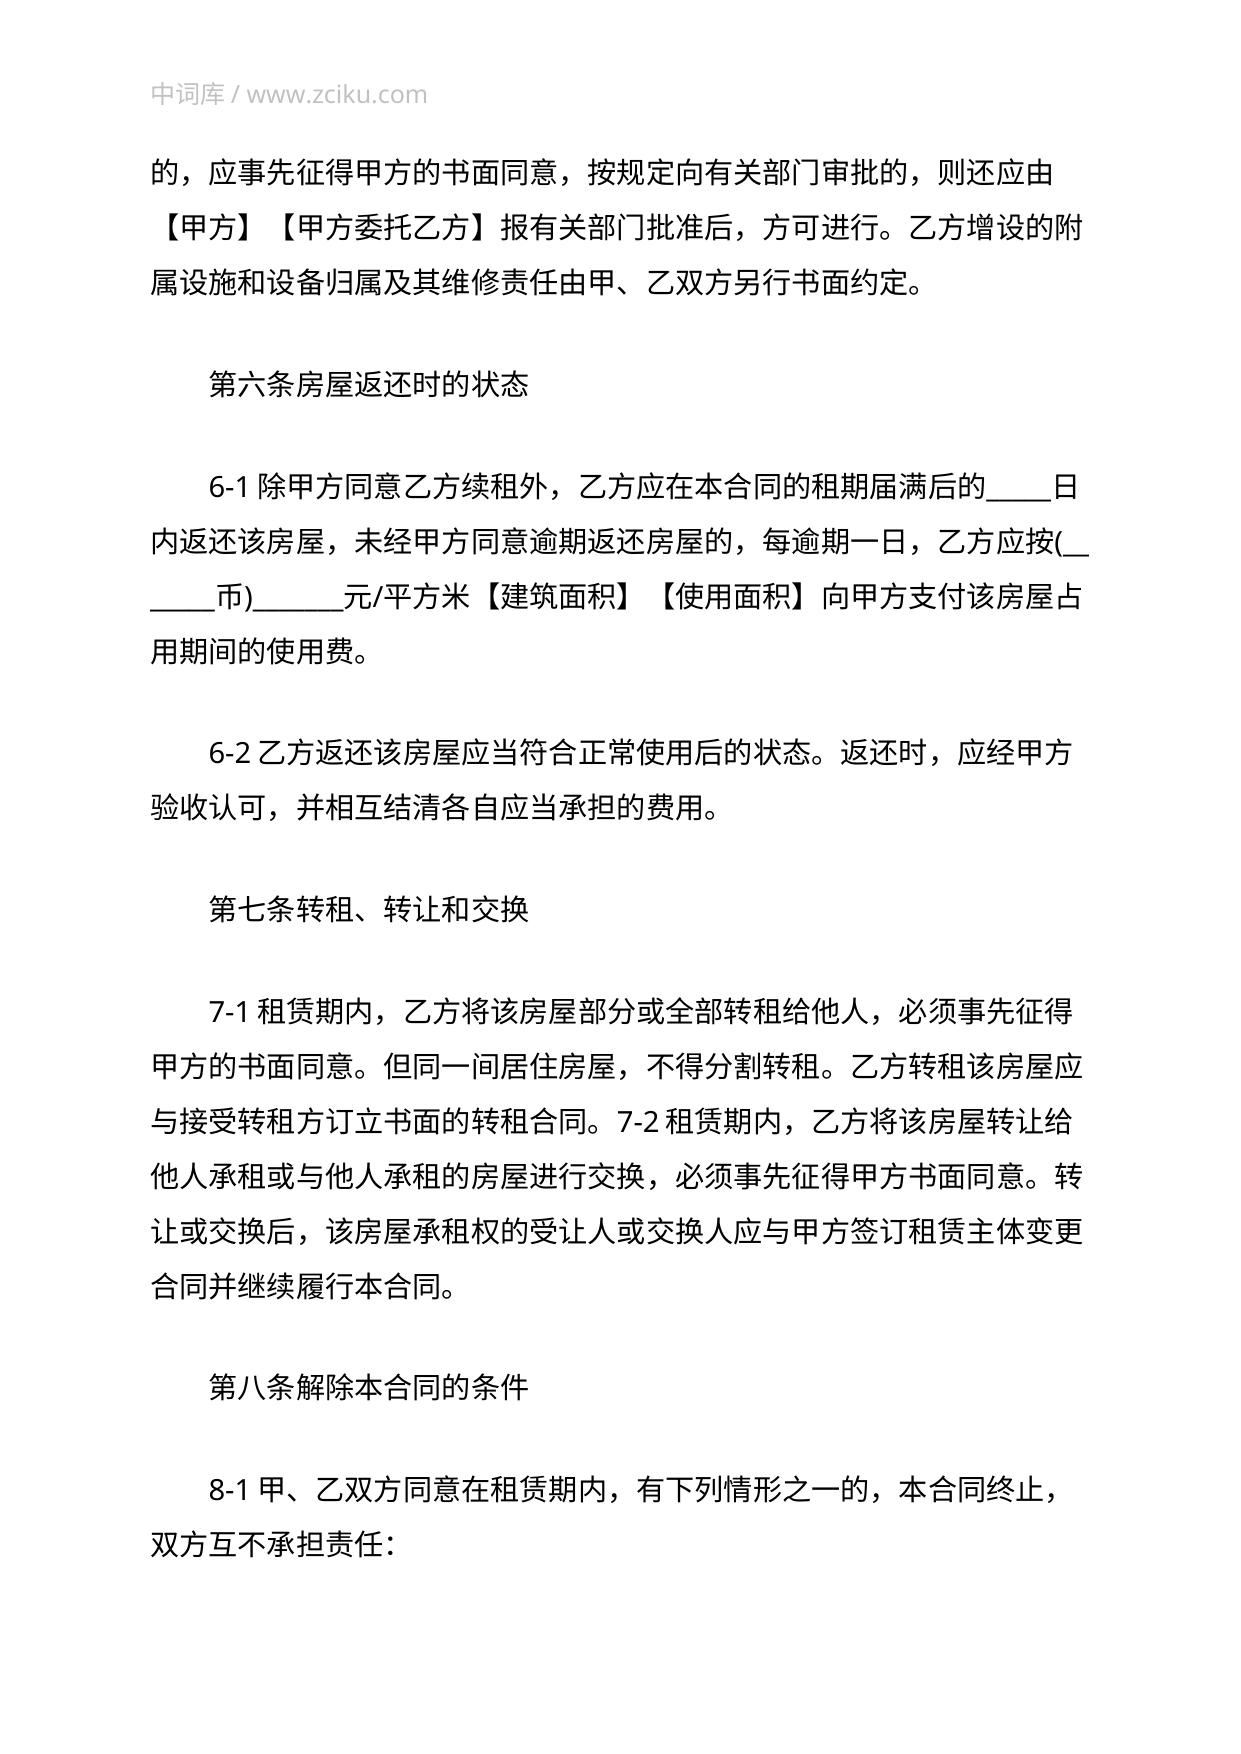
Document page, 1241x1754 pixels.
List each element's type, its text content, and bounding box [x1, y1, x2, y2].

text 6-2乙方返还该房屋应当符合正常使用后的状态。返还时，应经甲方验收认可，并相互结清各自应当承担的费用。 [150, 730, 1090, 827]
text 6-1除甲方同意乙方续租外，乙方应在本合同的租期届满后的_____日内返还该房屋，未经甲方同意逾期返还房屋的，每逾期一日，乙方应按(_______币)_______元/平方米【建筑面积】【使用面积】向甲方支付该房屋占用期间的使用费。 [150, 463, 1090, 671]
text 7-1租赁期内，乙方将该房屋部分或全部转租给他人，必须事先征得甲方的书面同意。但同一间居住房屋，不得分割转租。乙方转租该房屋应与接受转租方订立书面的转租合同。7-2租赁期内，乙方将该房屋转让给他人承租或与他人承租的房屋进行交换，必须事先征得甲方书面同意。转让或交换后，该房屋承租权的受让人或交换人应与甲方签订租赁主体变更合同并继续履行本合同。 [150, 989, 1090, 1306]
text 第八条解除本合同的条件 [150, 1365, 1090, 1407]
text 第七条转租、转让和交换 [150, 887, 1090, 929]
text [150, 150, 1090, 302]
text 8-1甲、乙双方同意在租赁期内，有下列情形之一的，本合同终止，双方互不承担责任： [150, 1467, 1090, 1564]
text 第六条房屋返还时的状态 [150, 362, 1090, 404]
